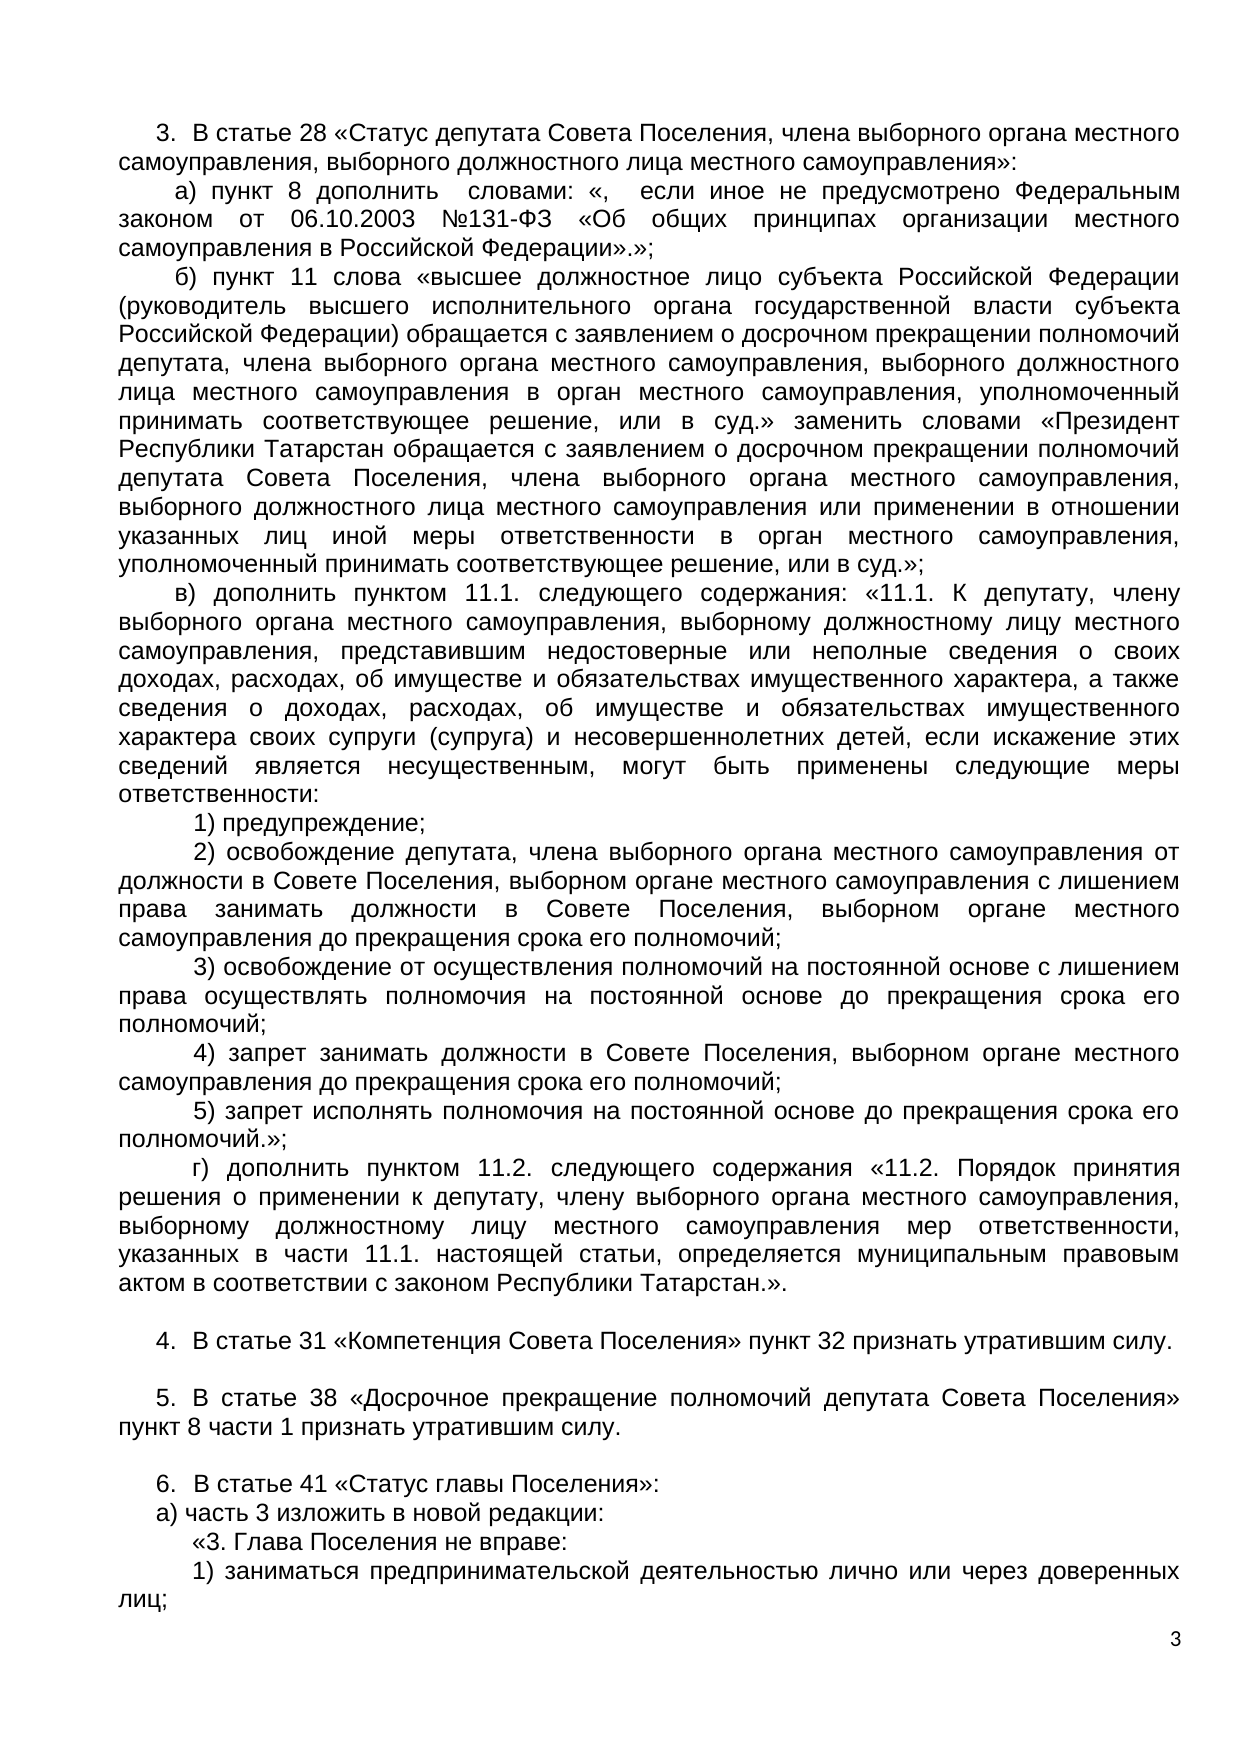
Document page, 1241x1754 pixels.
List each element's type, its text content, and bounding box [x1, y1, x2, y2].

list В статье 38 «Досрочное прекращение полномочий депутата Совета Поселения» пункт 8 части 1 признать утратившим силу. [118, 1383, 1181, 1441]
text 2) освобождение депутата, члена выборного органа местного самоуправления от должности в Совете Поселения, выборном органе местного самоуправления с лишением права занимать должности в Совете Поселения, выборном органе местного самоуправления до прекращения срока его полномочий; [118, 837, 1181, 952]
list В статье 31 «Компетенция Совета Поселения» пункт 32 признать утратившим силу. [118, 1326, 1181, 1354]
text 1) заниматься предпринимательской деятельностью лично или через доверенных лиц; [118, 1556, 1181, 1613]
text в) дополнить пунктом 11.1. следующего содержания: «11.1. К депутату, члену выборного органа местного самоуправления, выборному должностному лицу местного самоуправления, представившим недостоверные или неполные сведения о своих доходах, расходах, об имуществе и обязательствах имущественного характера, а также сведения о доходах, расходах, об имуществе и обязательствах имущественного характера своих супруги (супруга) и несовершеннолетних детей, если искажение этих сведений является несущественным, могут быть применены следующие меры ответственности: [118, 578, 1181, 808]
text 4) запрет занимать должности в Совете Поселения, выборном органе местного самоуправления до прекращения срока его полномочий; [118, 1038, 1181, 1096]
text а) часть 3 изложить в новой редакции: [118, 1498, 1181, 1527]
text б) пункт 11 слова «высшее должностное лицо субъекта Российской Федерации (руководитель высшего исполнительного органа государственной власти субъекта Российской Федерации) обращается с заявлением о досрочном прекращении полномочий депутата, члена выборного органа местного самоуправления, выборного должностного лица местного самоуправления в орган местного самоуправления, уполномоченный принимать соответствующее решение, или в суд.» заменить словами «Президент Республики Татарстан обращается с заявлением о досрочном прекращении полномочий депутата Совета Поселения, члена выборного органа местного самоуправления, выборного должностного лица местного самоуправления или применении в отношении указанных лиц иной меры ответственности в орган местного самоуправления, уполномоченный принимать соответствующее решение, или в суд.»; [118, 262, 1181, 578]
list В статье 28 «Статус депутата Совета Поселения, члена выборного органа местного самоуправления, выборного должностного лица местного самоуправления»: [118, 118, 1181, 176]
text 3) освобождение от осуществления полномочий на постоянной основе с лишением права осуществлять полномочия на постоянной основе до прекращения срока его полномочий; [118, 952, 1181, 1038]
list В статье 41 «Статус главы Поселения»: [156, 1469, 1181, 1498]
text а) пункт 8 дополнить словами: «, если иное не предусмотрено Федеральным законом от 06.10.2003 №131-ФЗ «Об общих принципах организации местного самоуправления в Российской Федерации».»; [118, 176, 1181, 262]
text 1) предупреждение; [118, 808, 1181, 837]
text «3. Глава Поселения не вправе: [118, 1527, 1181, 1556]
text г) дополнить пунктом 11.2. следующего содержания «11.2. Порядок принятия решения о применении к депутату, члену выборного органа местного самоуправления, выборному должностному лицу местного самоуправления мер ответственности, указанных в части 11.1. настоящей статьи, определяется муниципальным правовым актом в соответствии с законом Республики Татарстан.». [118, 1153, 1181, 1297]
text 5) запрет исполнять полномочия на постоянной основе до прекращения срока его полномочий.»; [118, 1096, 1181, 1153]
